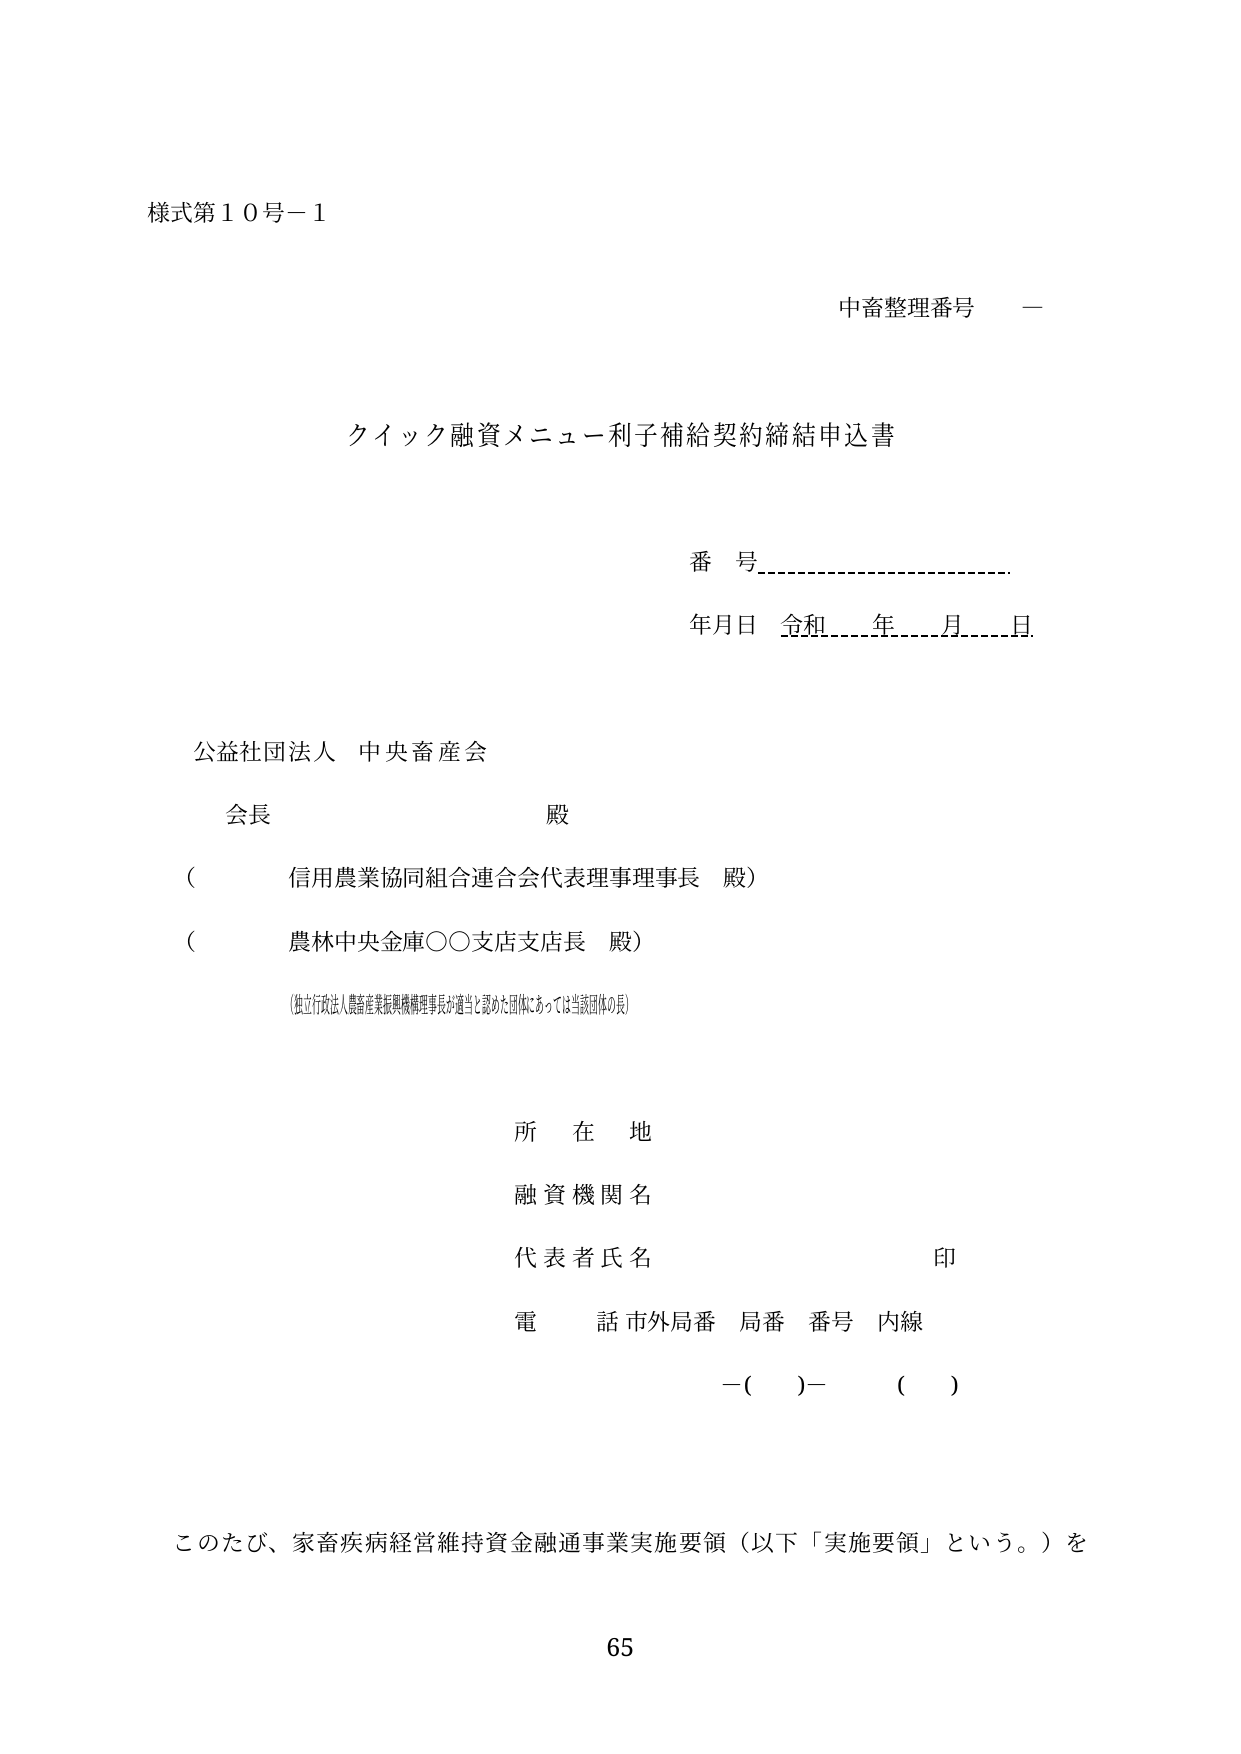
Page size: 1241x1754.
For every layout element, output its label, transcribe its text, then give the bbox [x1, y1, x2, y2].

text 融 資 機 関 名 [148, 1162, 1092, 1225]
text 代 表 者 氏 名 印 [148, 1225, 1092, 1289]
text クイック融資メニュー利子補給契約締結申込書 [148, 402, 1092, 465]
text －( )－ ( ) [148, 1352, 1092, 1415]
text （ 信用農業協同組合連合会代表理事理事長 殿） [148, 845, 1092, 909]
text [148, 1510, 1092, 1574]
text 様式第１０号－１ [148, 180, 1092, 244]
text （独立行政法人農畜産業振興機構理事長が適当と認めた団体にあっては当該団体の長） [285, 972, 1092, 1035]
text 年月日 令和 年 月 日 [148, 592, 1092, 655]
text 番 号 [148, 529, 1092, 592]
text 電 話 市外局番 局番 番号 内線 [148, 1289, 1092, 1352]
text 中畜整理番号 ― [148, 275, 1092, 339]
text 公益社団法人 中央畜産会 [148, 719, 1092, 782]
text 所 在 地 [148, 1099, 1092, 1162]
text （ 農林中央金庫○○支店支店長 殿） [148, 909, 1092, 972]
text 会長 殿 [226, 782, 1092, 845]
